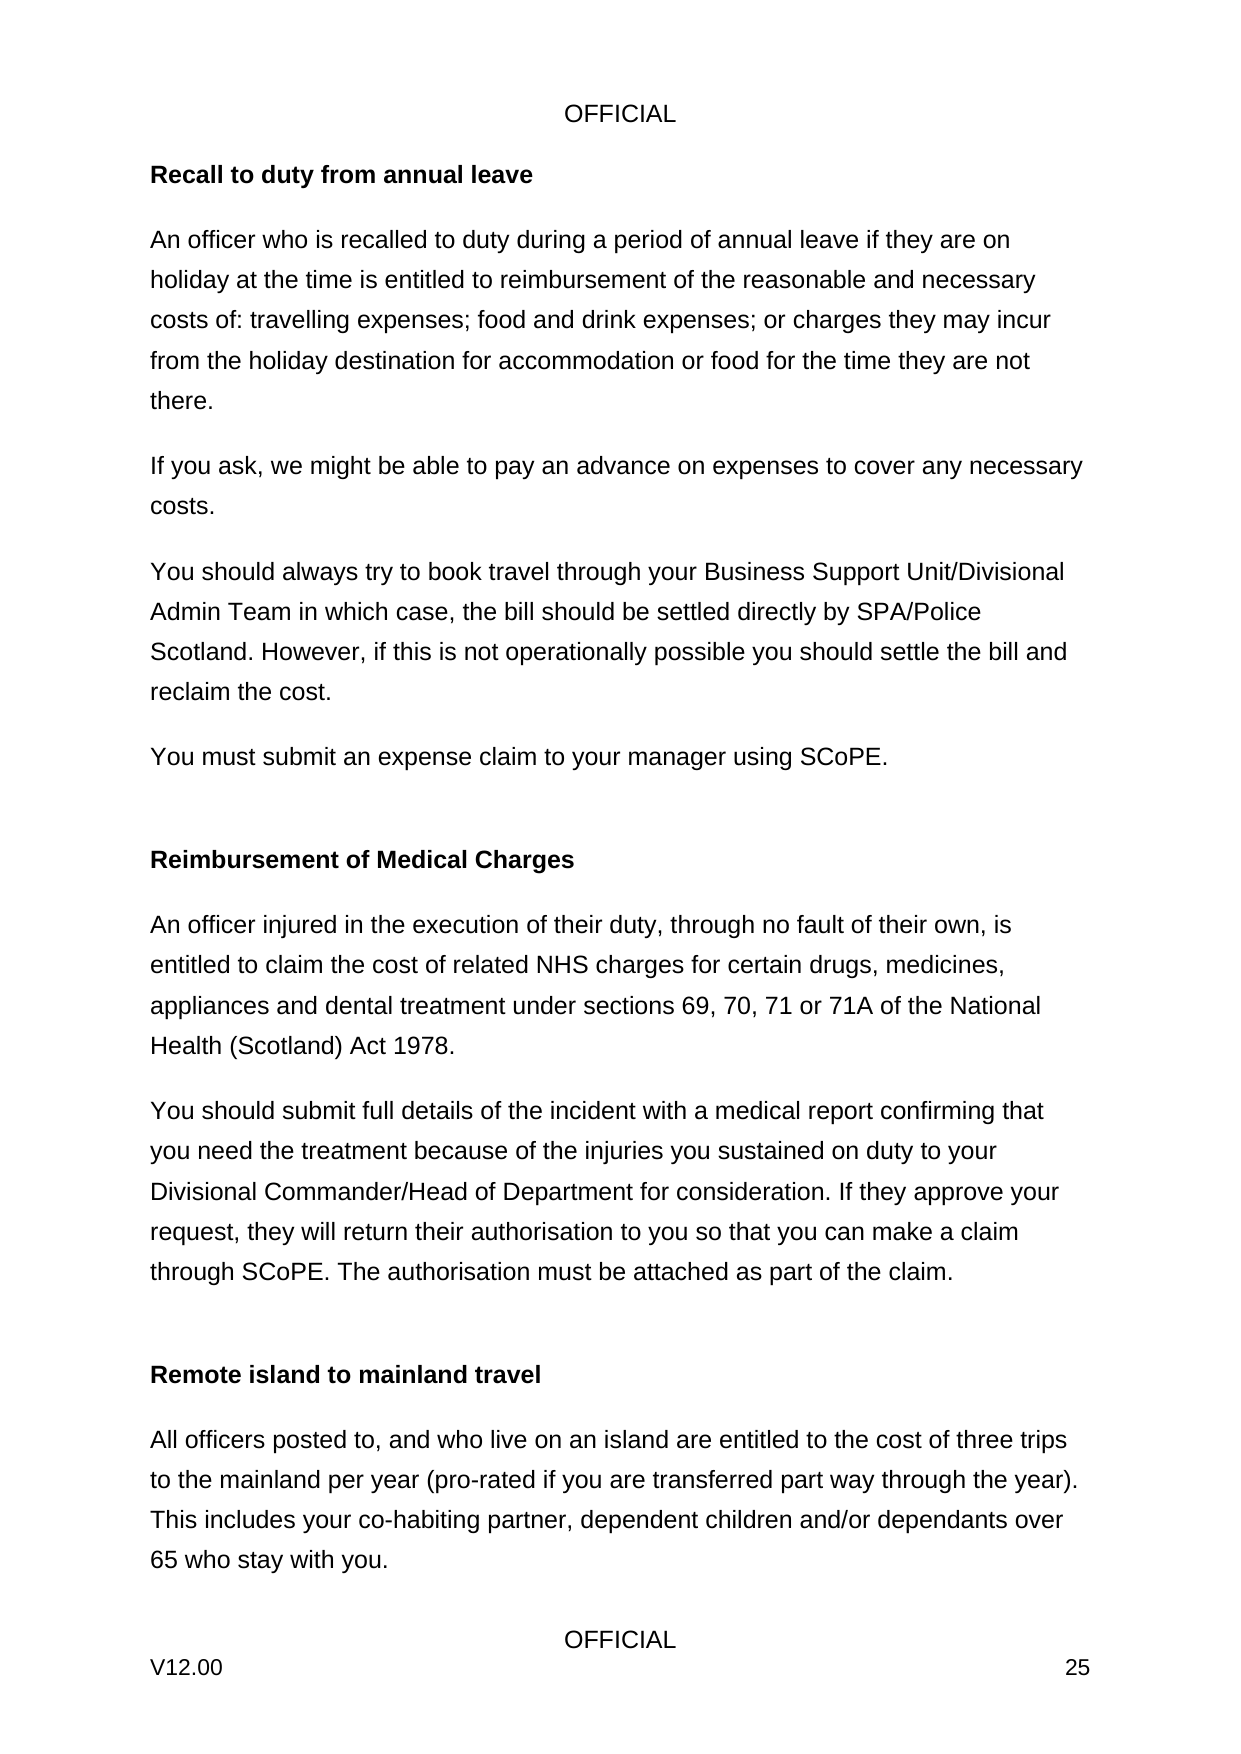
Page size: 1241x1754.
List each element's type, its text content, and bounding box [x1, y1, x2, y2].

subtitle Remote island to mainland travel [150, 1360, 1090, 1388]
text All officers posted to, and who live on an island are entitled to the cost of three trips to the mainland per year (pro-rated if you are transferred part way through the year). This includes your co-habiting partner, dependent children and/or dependants over 65 who stay with you. [150, 1425, 1090, 1574]
text An officer who is recalled to duty during a period of annual leave if they are on holiday at the time is entitled to reimbursement of the reasonable and necessary costs of: travelling expenses; food and drink expenses; or charges they may incur from the holiday destination for accommodation or food for the time they are not there. [150, 225, 1090, 415]
subtitle Recall to duty from annual leave [150, 160, 1090, 189]
subtitle Reimbursement of Medical Charges [150, 845, 1090, 874]
text You should submit full details of the incident with a medical report confirming that you need the treatment because of the injuries you sustained on duty to your Divisional Commander/Head of Department for consideration. If they approve your request, they will return their authorisation to you so that you can make a claim through SCoPE. The authorisation must be attached as part of the claim. [150, 1096, 1090, 1286]
text If you ask, we might be able to pay an advance on expenses to cover any necessary costs. [150, 451, 1090, 520]
text You should always try to book travel through your Business Support Unit/Divisional Admin Team in which case, the bill should be settled directly by SPA/Police Scotland. However, if this is not operationally possible you should settle the bill and reclaim the cost. [150, 557, 1090, 706]
text An officer injured in the execution of their duty, through no fault of their own, is entitled to claim the cost of related NHS charges for certain drugs, medicines, appliances and dental treatment under sections 69, 70, 71 or 71A of the National Health (Scotland) Act 1978. [150, 910, 1090, 1060]
text You must submit an expense claim to your manager using SCoPE. [150, 742, 1090, 771]
